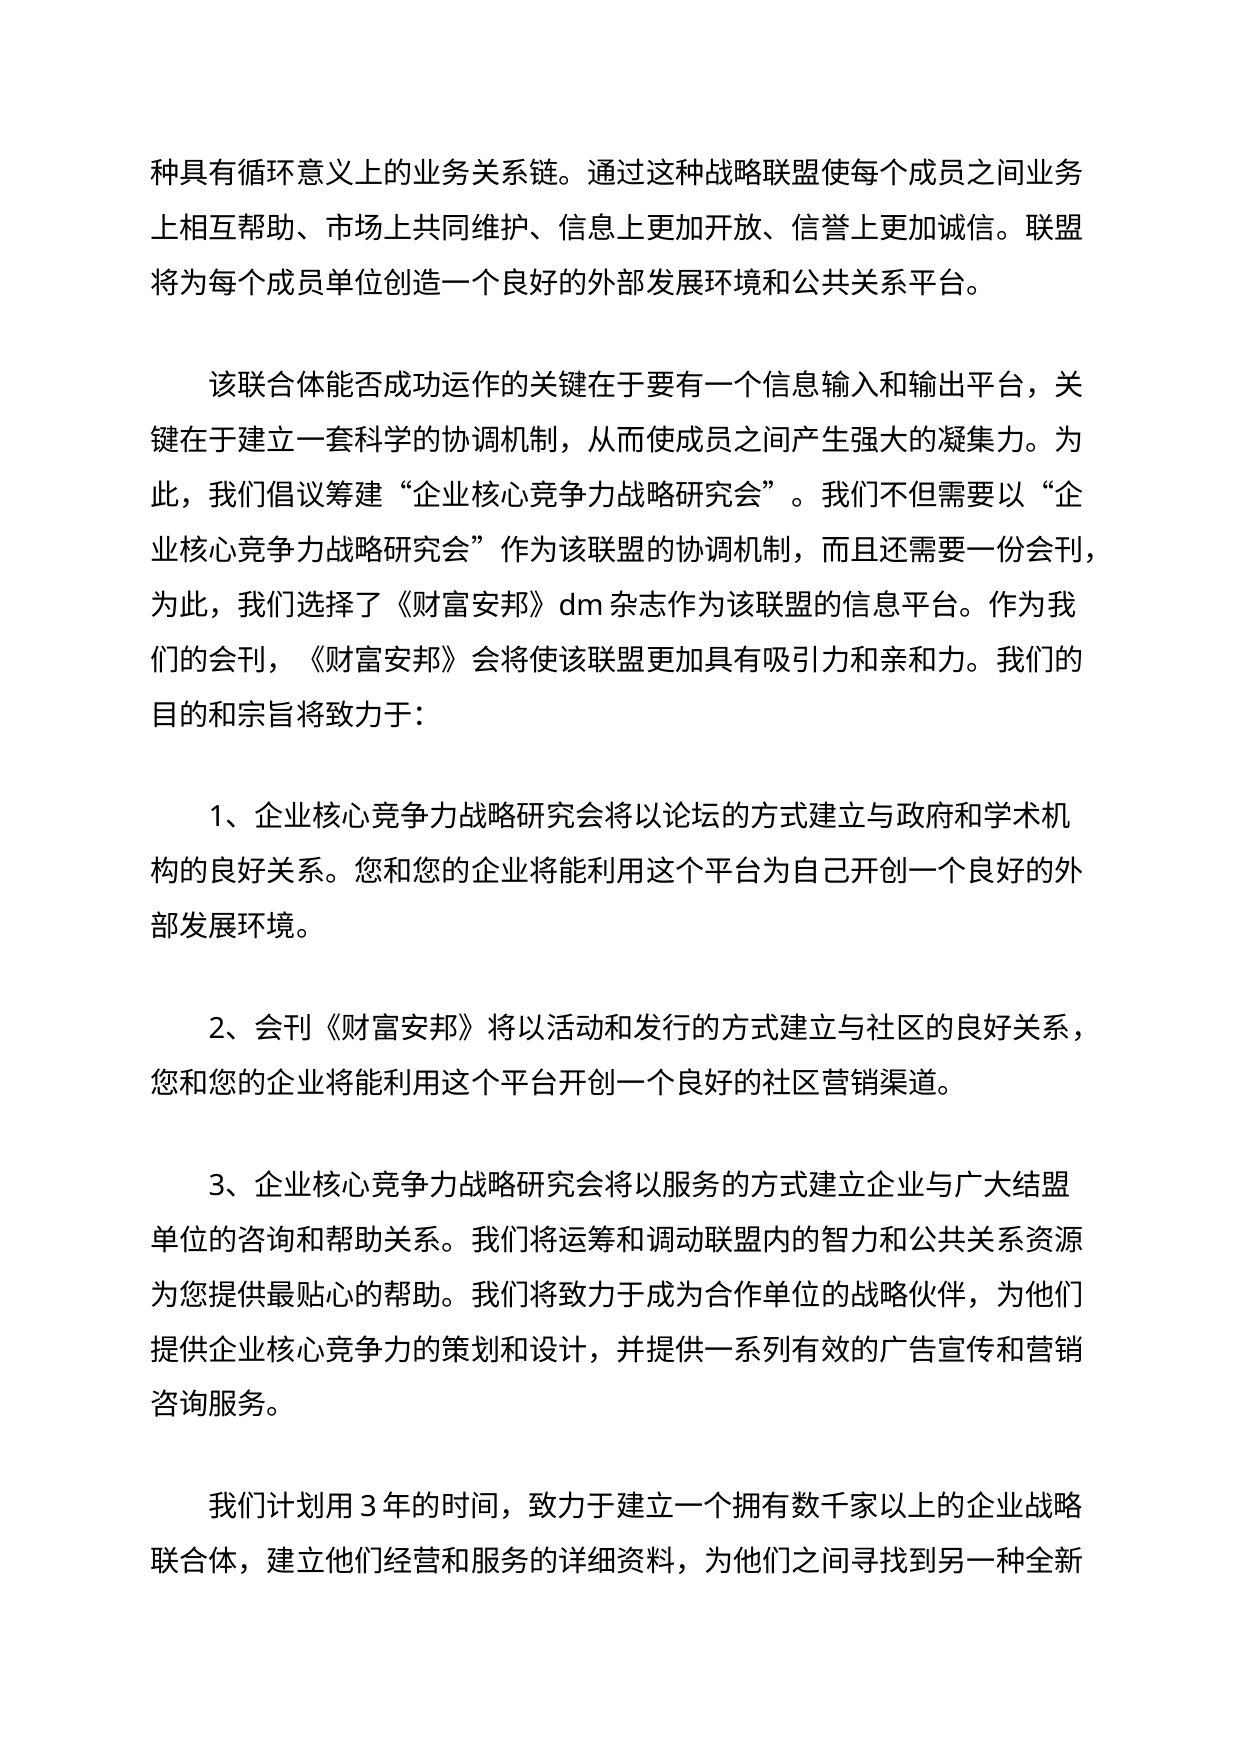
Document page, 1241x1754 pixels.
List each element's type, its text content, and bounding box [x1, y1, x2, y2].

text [150, 150, 1090, 302]
text 该联合体能否成功运作的关键在于要有一个信息输入和输出平台，关键在于建立一套科学的协调机制，从而使成员之间产生强大的凝集力。为此，我们倡议筹建“企业核心竞争力战略研究会”。我们不但需要以“企业核心竞争力战略研究会”作为该联盟的协调机制，而且还需要一份会刊，为此，我们选择了《财富安邦》dm杂志作为该联盟的信息平台。作为我们的会刊，《财富安邦》会将使该联盟更加具有吸引力和亲和力。我们的目的和宗旨将致力于： [150, 362, 1090, 733]
text 1、企业核心竞争力战略研究会将以论坛的方式建立与政府和学术机构的良好关系。您和您的企业将能利用这个平台为自己开创一个良好的外部发展环境。 [150, 793, 1090, 945]
text 2、会刊《财富安邦》将以活动和发行的方式建立与社区的良好关系，您和您的企业将能利用这个平台开创一个良好的社区营销渠道。 [150, 1004, 1090, 1102]
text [150, 1483, 1090, 1580]
text 3、企业核心竞争力战略研究会将以服务的方式建立企业与广大结盟单位的咨询和帮助关系。我们将运筹和调动联盟内的智力和公共关系资源为您提供最贴心的帮助。我们将致力于成为合作单位的战略伙伴，为他们提供企业核心竞争力的策划和设计，并提供一系列有效的广告宣传和营销咨询服务。 [150, 1161, 1090, 1423]
